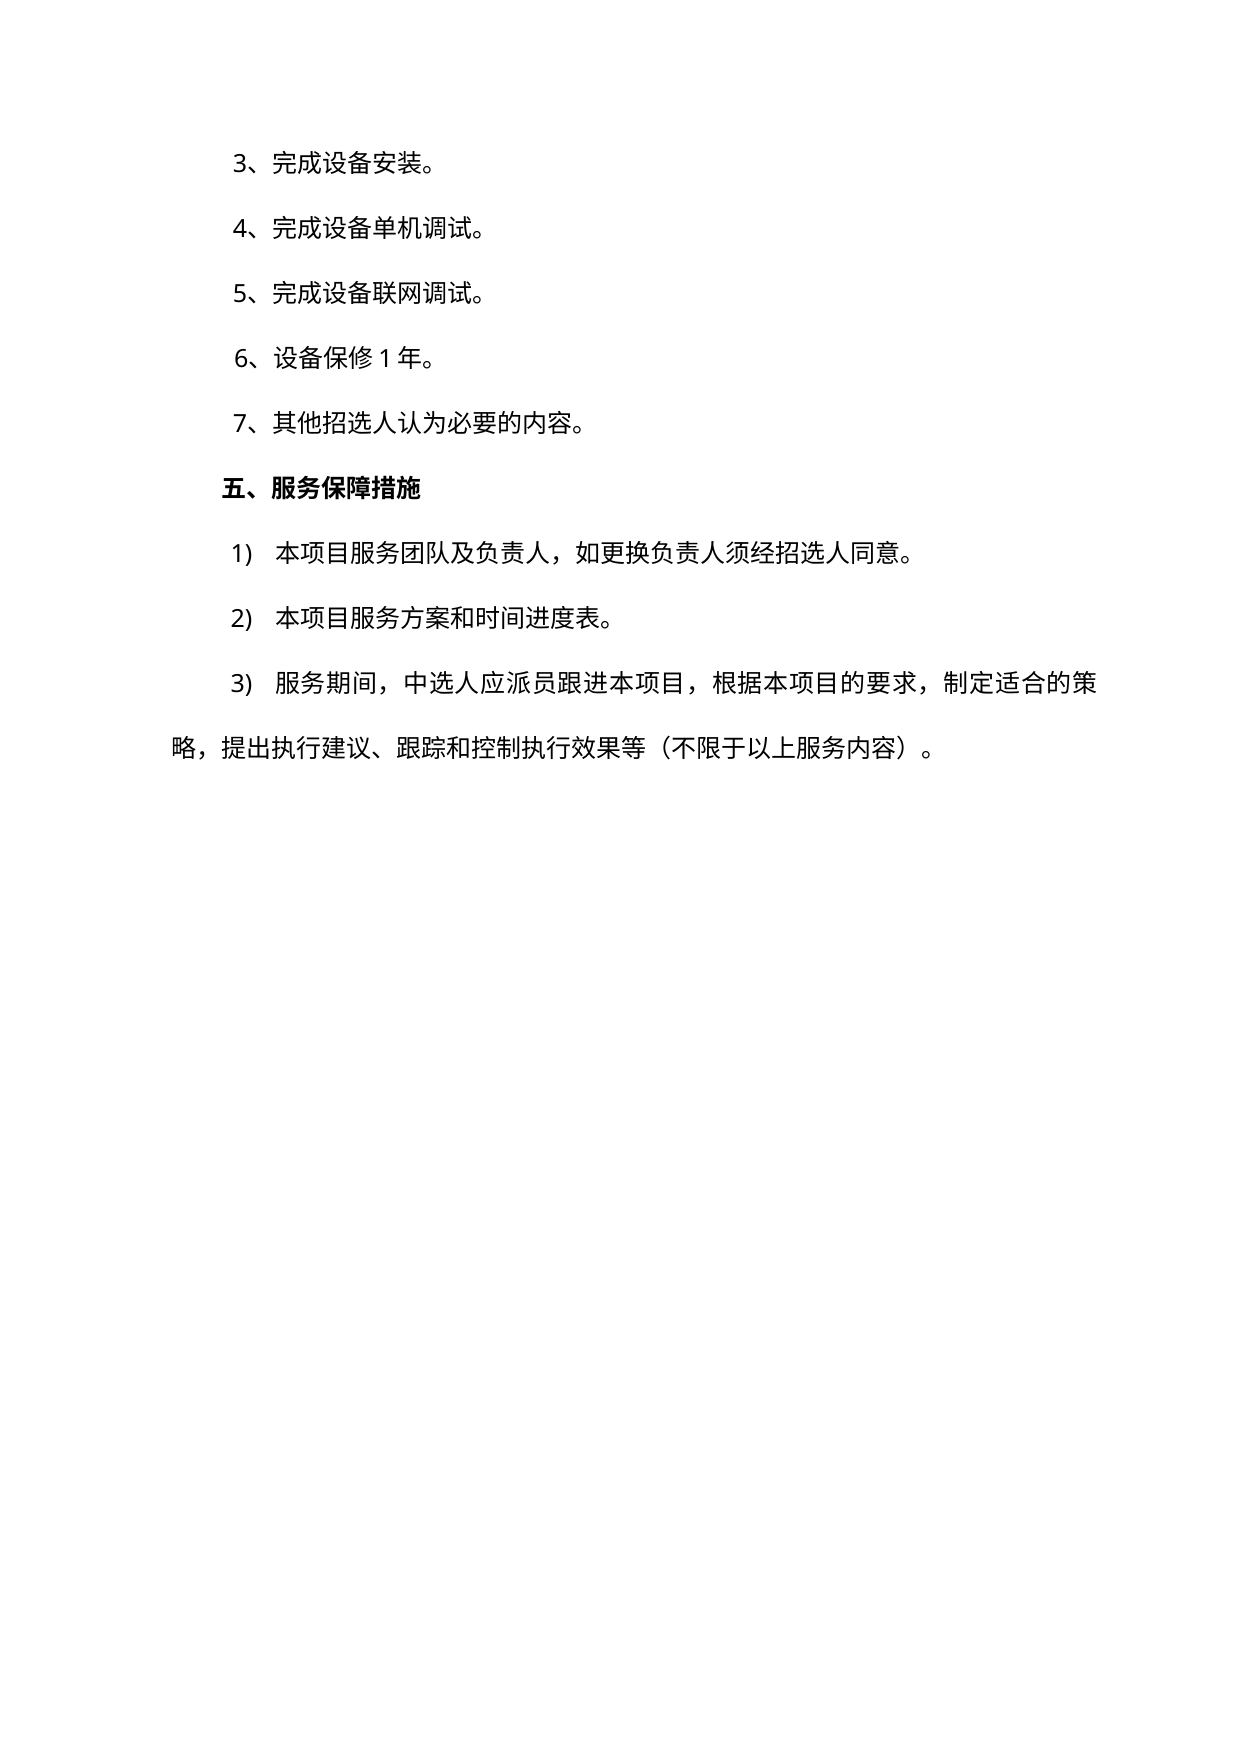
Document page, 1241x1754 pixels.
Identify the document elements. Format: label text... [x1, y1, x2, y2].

text 6、设备保修1年。 [171, 324, 1100, 389]
list 服务期间，中选人应派员跟进本项目，根据本项目的要求，制定适合的策略，提出执行建议、跟踪和控制执行效果等（不限于以上服务内容）。 [171, 649, 1100, 779]
text 7、其他招选人认为必要的内容。 [171, 389, 1100, 454]
list 本项目服务方案和时间进度表。 [171, 584, 1100, 649]
text 3、完成设备安装。 [171, 129, 1100, 194]
text 五、服务保障措施 [171, 454, 1100, 519]
text 5、完成设备联网调试。 [171, 259, 1100, 324]
text 4、完成设备单机调试。 [171, 194, 1100, 259]
list 本项目服务团队及负责人，如更换负责人须经招选人同意。 [171, 519, 1100, 584]
